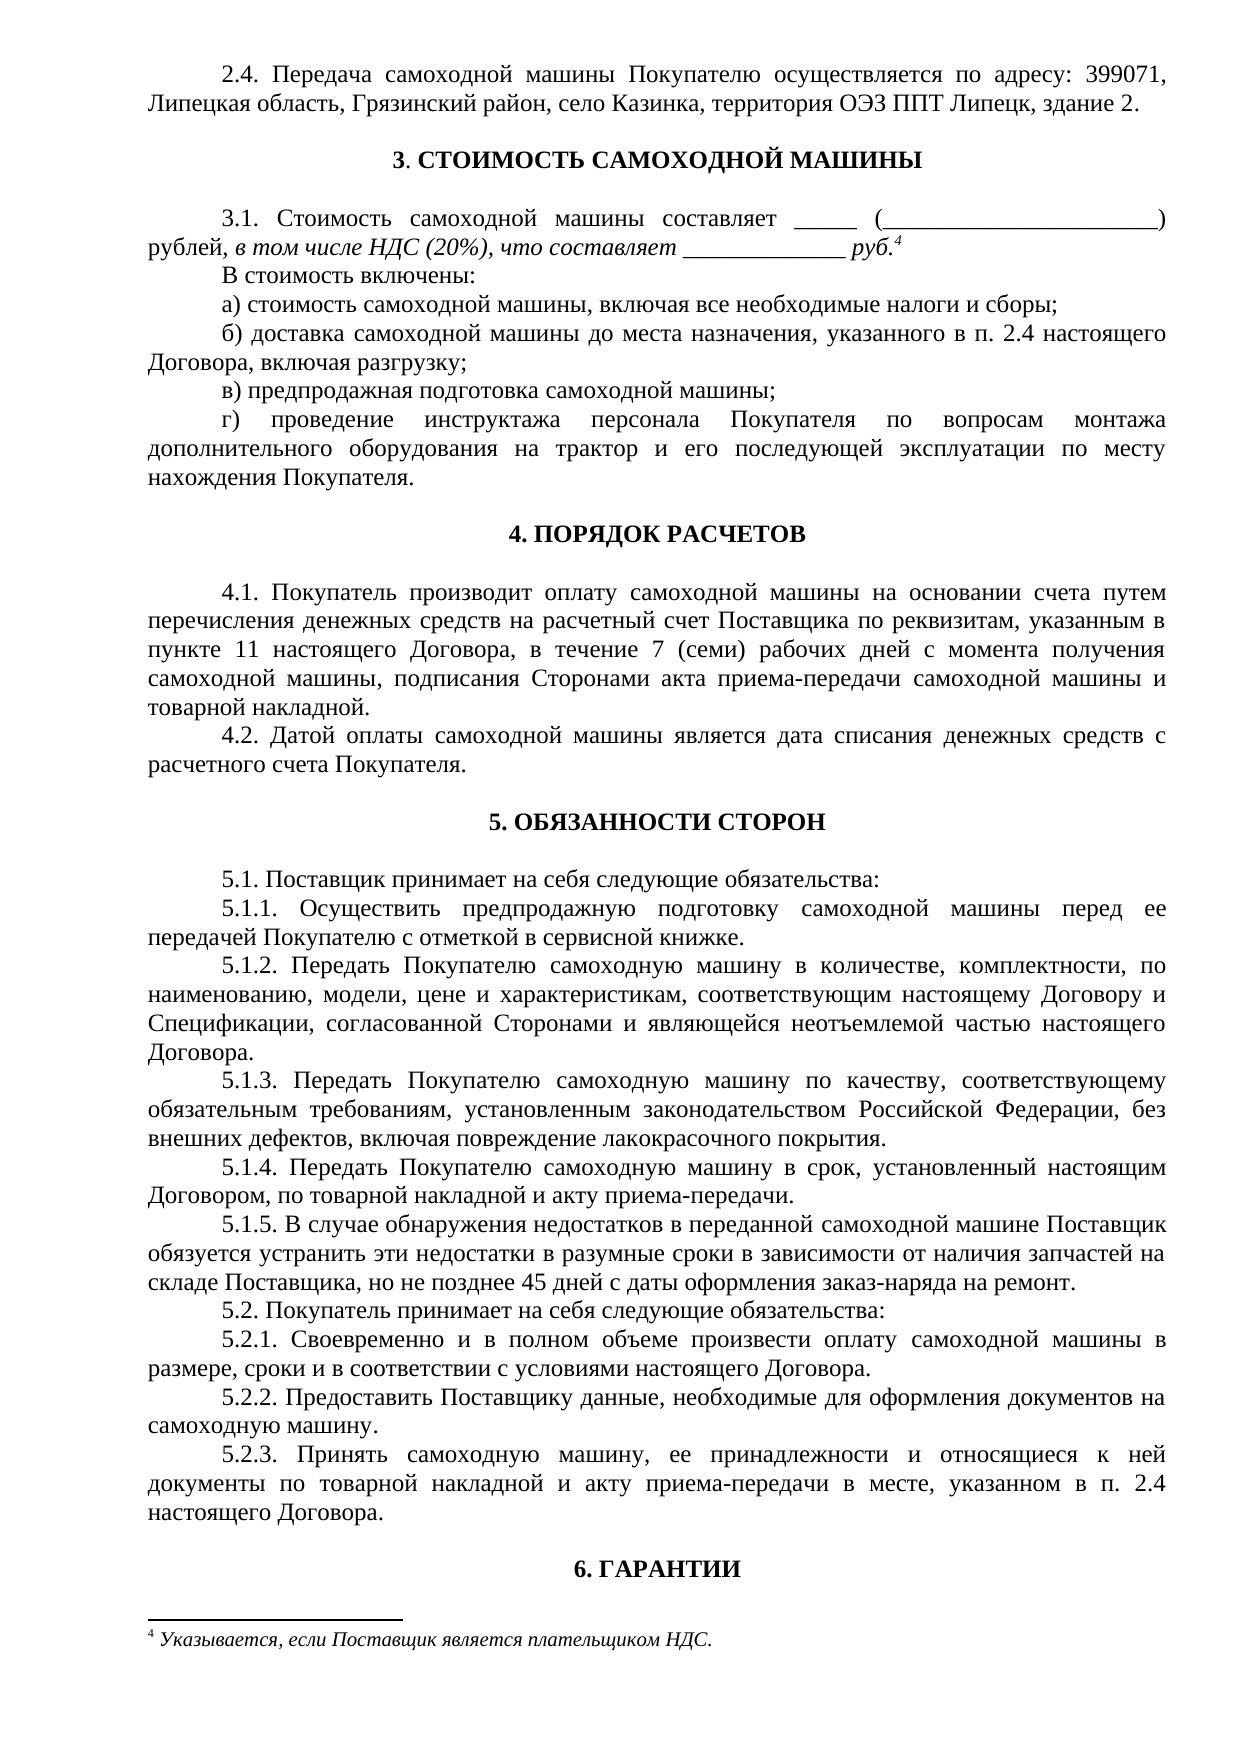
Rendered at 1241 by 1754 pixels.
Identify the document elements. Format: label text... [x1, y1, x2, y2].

text 5.2.2. Предоставить Поставщику данные, необходимые для оформления документов на самоходную машину. [148, 1382, 1167, 1439]
text 5. ОБЯЗAННОСТИ СТОРОН [148, 807, 1167, 835]
text б) доставка самоходной машины до места назначения, указанного в п. 2.4 настоящего Договора, включая разгрузку; [148, 318, 1167, 375]
text 5.1.4. Передать Покупателю самоходную машину в срок, установленный настоящим Договором, по товарной накладной и акту приема-передачи. [148, 1152, 1167, 1209]
text 5.1.2. Передать Покупателю самоходную машину в количестве, комплектности, по наименованию, модели, цене и характеристикам, соответствующим настоящему Договору и Спецификации, согласованной Сторонами и являющейся неотъемлемой частью настоящего Договора. [148, 950, 1167, 1065]
text 2.4. Передача самоходной машины Покупателю осуществляется по адресу: 399071, Липецкая область, Грязинский район, село Казинка, территория ОЭЗ ППТ Липецк, здание 2. [148, 59, 1167, 117]
text 5.1.3. Передать Покупателю самоходную машину по качеству, соответствующему обязательным требованиям, установленным законодательством Российской Федерации, без внешних дефектов, включая повреждение лакокрасочного покрытия. [148, 1065, 1167, 1152]
text 5.1.5. В случае обнаружения недостатков в переданной самоходной машине Поставщик обязуется устранить эти недостатки в разумные сроки в зависимости от наличия запчастей на складе Поставщика, но не позднее 45 дней с даты оформления заказ-наряда на ремонт. [148, 1209, 1167, 1295]
text г) проведение инструктажа персонала Покупателя по вопросам монтажа дополнительного оборудования на трактор и его последующей эксплуатации по месту нахождения Покупателя. [148, 404, 1167, 490]
text 6. ГАРАНТИИ [148, 1554, 1167, 1583]
text 5.2.1. Своевременно и в полном объеме произвести оплату самоходной машины в размере, сроки и в соответствии с условиями настоящего Договора. [148, 1324, 1167, 1382]
text 5.1.1. Осуществить предпродажную подготовку самоходной машины перед ее передачей Покупателю с отметкой в сервисной книжке. [148, 893, 1167, 950]
text 5.2. Покупатель принимает на себя следующие обязательства: [148, 1295, 1167, 1324]
text 4.2. Датой оплаты самоходной машины является дата списания денежных средств с расчетного счета Покупателя. [148, 720, 1167, 778]
text 4. ПОРЯДОК РАСЧЕТОВ [148, 519, 1167, 548]
text В стоимость включены: [148, 260, 1167, 289]
text в) предпродажная подготовка самоходной машины; [148, 375, 1167, 404]
text 3.1. Стоимость самоходной машины составляет _____ (______________________) рублей, в том числе НДС (20%), что составляет _____________ руб. [148, 203, 1167, 260]
text а) стоимость самоходной машины, включая все необходимые налоги и сборы; [148, 289, 1167, 318]
text 4.1. Покупатель производит оплату самоходной машины на основании счета путем перечисления денежных средств на расчетный счет Поставщика по реквизитам, указанным в пункте 11 настоящего Договора, в течение 7 (семи) рабочих дней с момента получения самоходной машины, подписания Сторонами акта приема-передачи самоходной машины и товарной накладной. [148, 577, 1167, 720]
text 5.2.3. Принять самоходную машину, ее принадлежности и относящиеся к ней документы по товарной накладной и акту приема-передачи в месте, указанном в п. 2.4 настоящего Договора. [148, 1439, 1167, 1525]
text 3. СТОИМОСТЬ САМОХОДНОЙ МАШИНЫ [148, 145, 1167, 174]
text 5.1. Поставщик принимает на себя следующие обязательства: [148, 864, 1167, 893]
